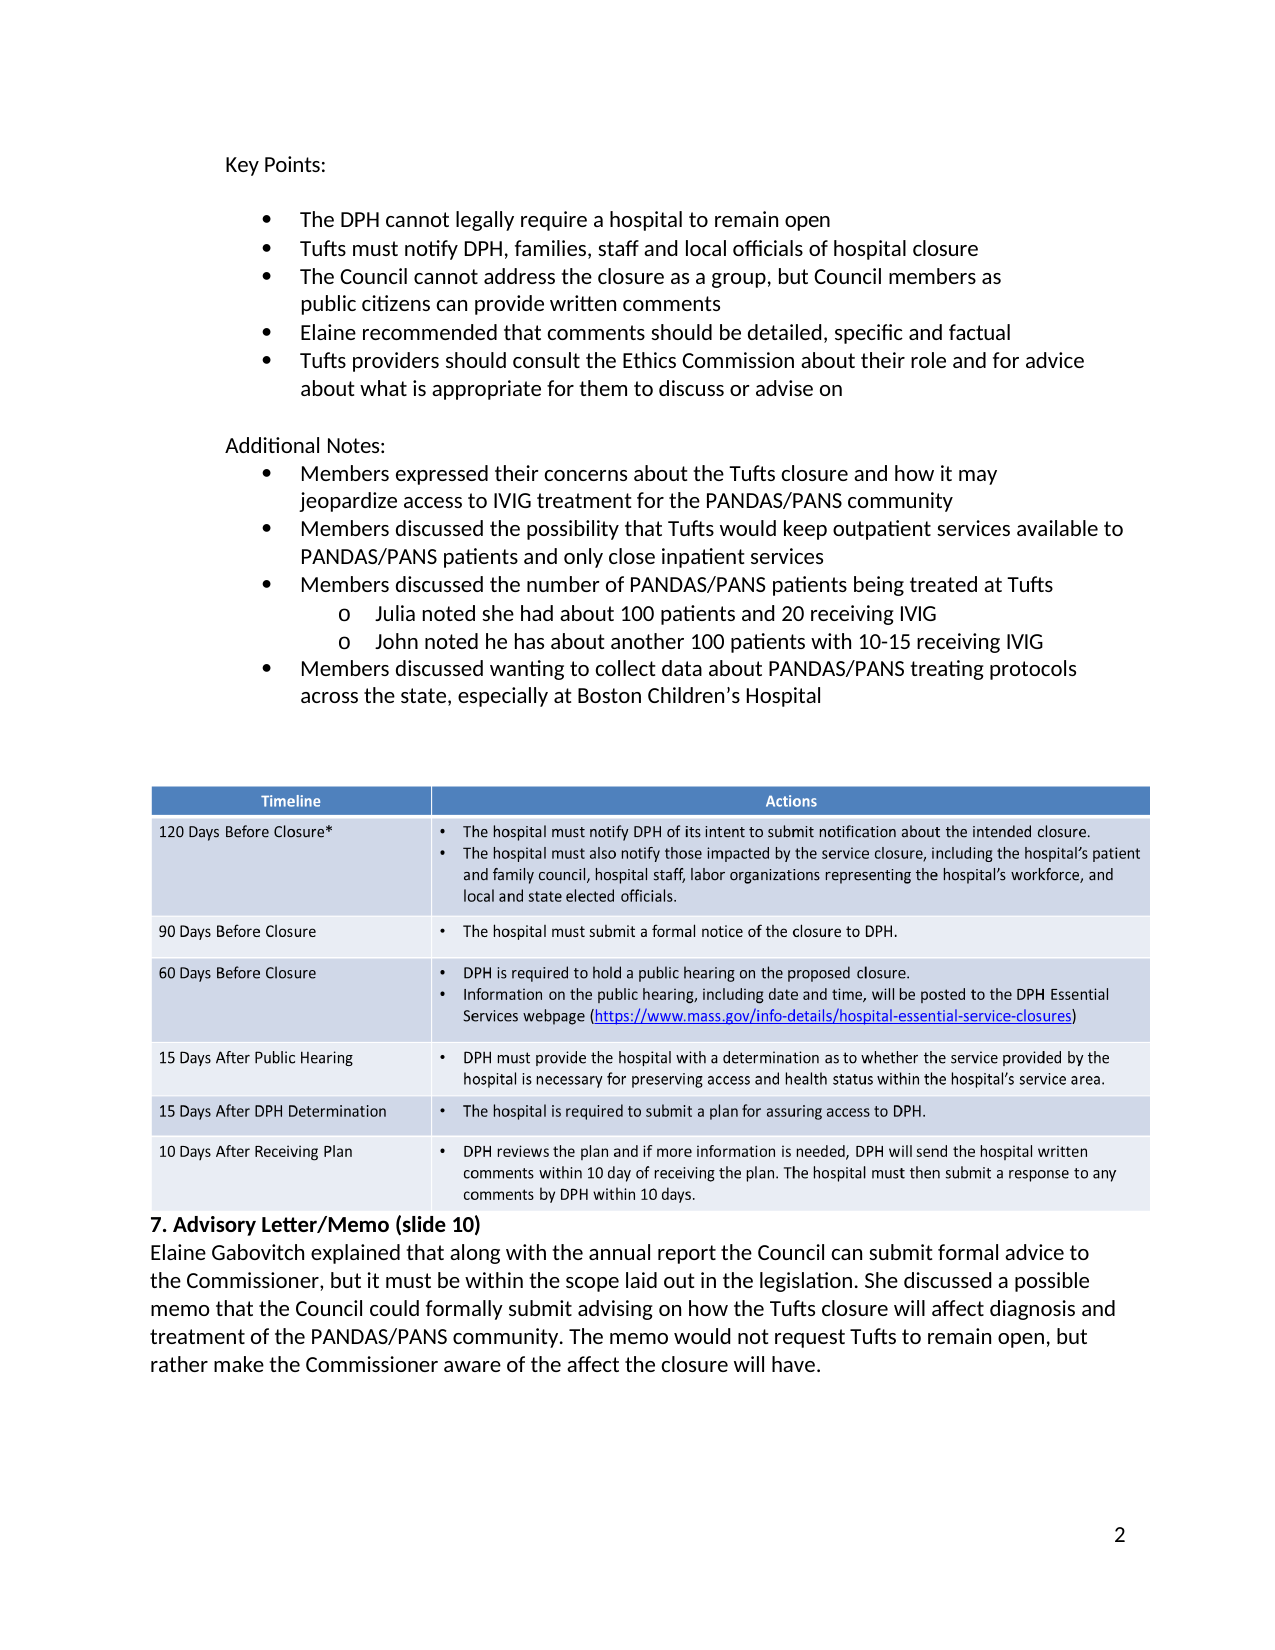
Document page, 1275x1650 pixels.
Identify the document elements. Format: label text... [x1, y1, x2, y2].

list Members discussed the possibility that Tufts would keep outpatient services available to PANDAS/PANS patients and only close inpatient services [263, 514, 1124, 570]
list Tufts must notify DPH, families, staff and local officials of hospital closure [263, 234, 1260, 262]
list John noted he has about another 100 patients with 10-15 receiving IVIG [337, 627, 1260, 655]
list Members discussed the number of PANDAS/PANS patients being treated at Tufts [263, 570, 1260, 598]
list Members expressed their concerns about the Tufts closure and how it may jeopardize access to IVIG treatment for the PANDAS/PANS community [263, 459, 1100, 514]
list Elaine recommended that comments should be detailed, specific and factual [263, 317, 1260, 346]
text Key Points: [225, 150, 1260, 178]
text Elaine Gabovitch explained that along with the annual report the Council can submit formal advice to the Commissioner, but it must be within the scope laid out in the legislation. She discussed a possible memo that the Council could formally submit advising on how the Tufts closure will affect diagnosis and treatment of the PANDAS/PANS community. The memo would not request Tufts to remain open, but rather make the Commissioner aware of the affect the closure will have. [150, 1238, 1119, 1378]
picture [151, 786, 1150, 1211]
list The Council cannot address the closure as a group, but Council members as public citizens can provide written comments [263, 262, 1063, 317]
list Members discussed wanting to collect data about PANDAS/PANS treating protocols across the state, especially at Boston Children’s Hospital [263, 655, 1077, 710]
list Tufts providers should consult the Ethics Commission about their role and for advice about what is appropriate for them to discuss or advise on [263, 346, 1085, 402]
text Additional Notes: [225, 431, 1260, 459]
list Julia noted she had about 100 patients and 20 receiving IVIG [337, 598, 1260, 627]
list The DPH cannot legally require a hospital to remain open [263, 206, 1260, 234]
